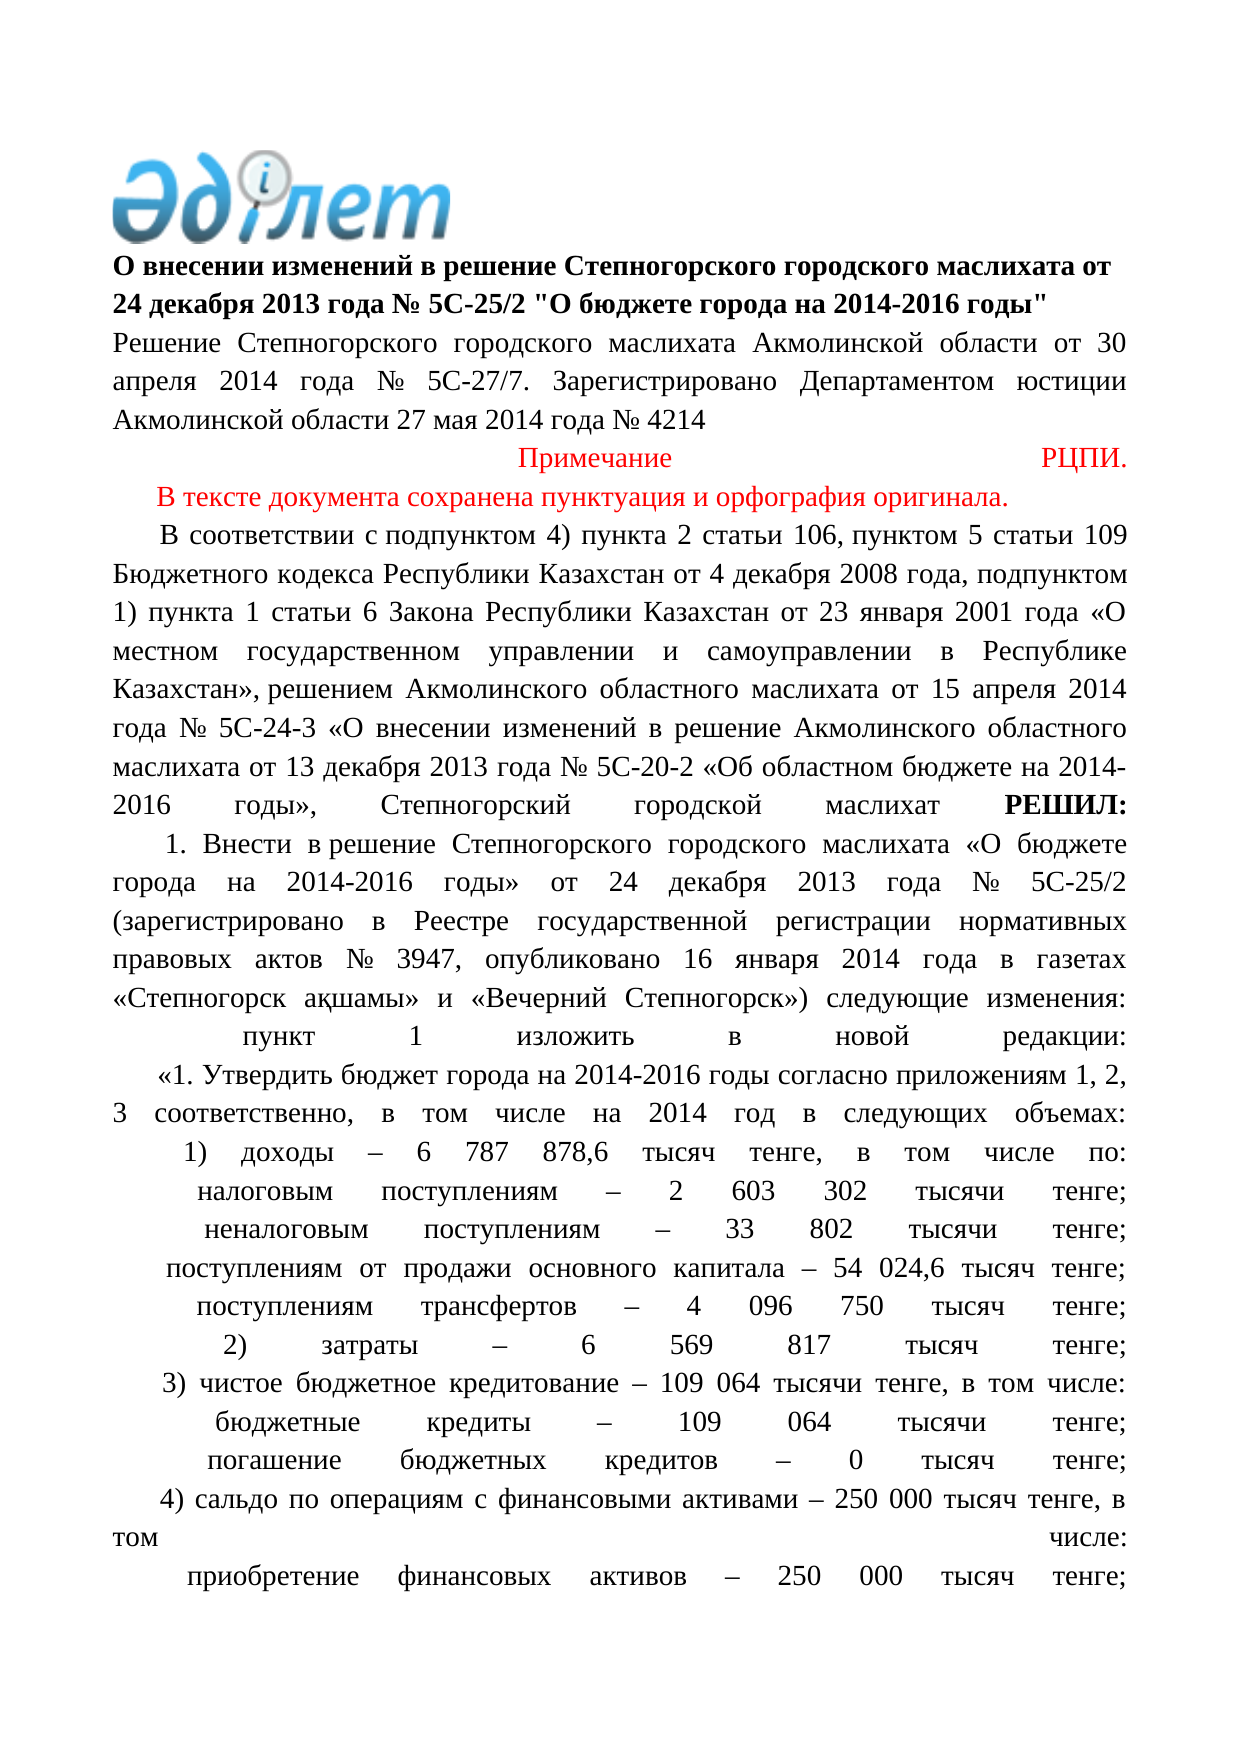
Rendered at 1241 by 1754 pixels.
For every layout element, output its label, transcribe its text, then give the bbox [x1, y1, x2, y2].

text Примечание РЦПИ. В тексте документа сохранена пунктуация и орфография оригинала. [112, 440, 1128, 512]
picture [112, 150, 451, 244]
text О внесении изменений в решение Степногорского городского маслихата от 24 декабря 2013 года № 5С-25/2 "О бюджете города на 2014-2016 годы" [112, 248, 1128, 320]
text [112, 517, 1128, 1592]
text Решение Степногорского городского маслихата Акмолинской области от 30 апреля 2014 года № 5С-27/7. Зарегистрировано Департаментом юстиции Акмолинской области 27 мая 2014 года № 4214 [112, 325, 1128, 435]
